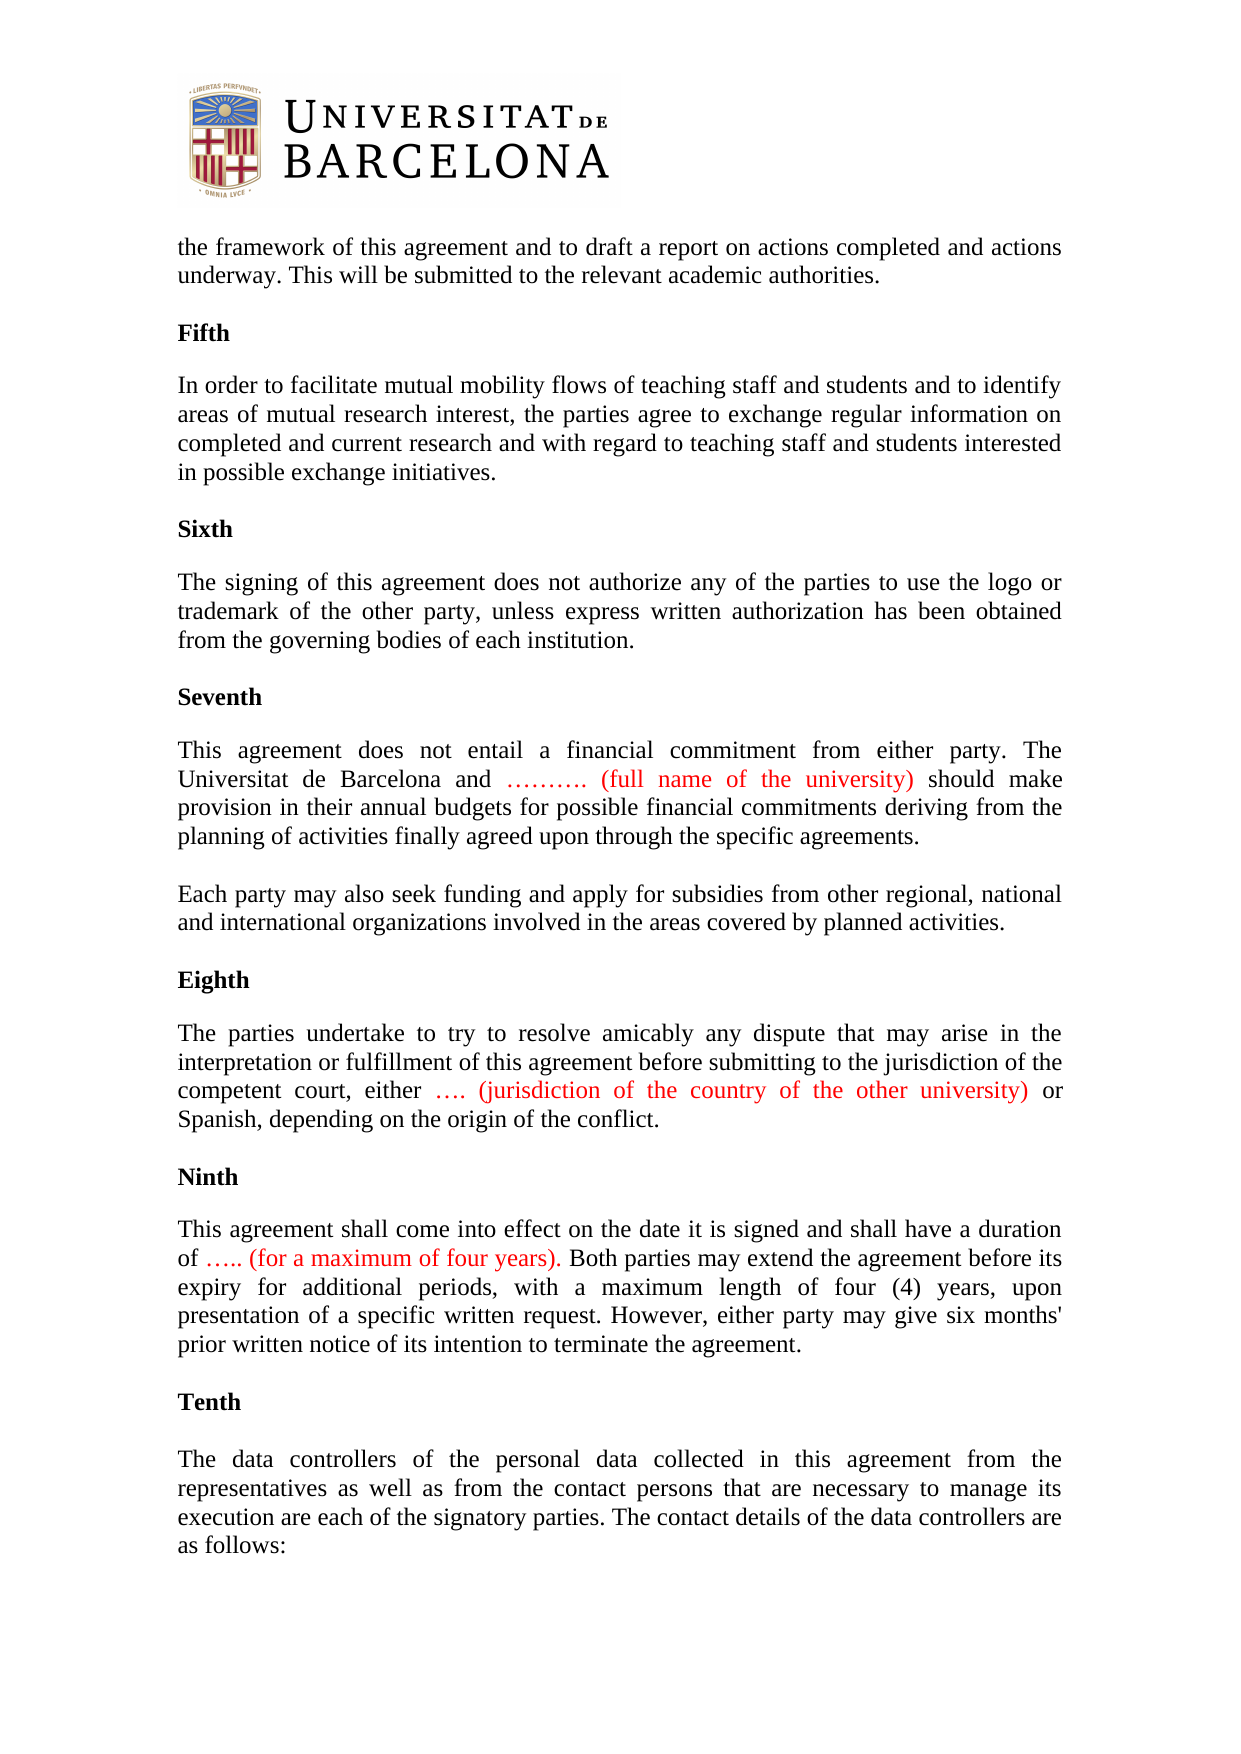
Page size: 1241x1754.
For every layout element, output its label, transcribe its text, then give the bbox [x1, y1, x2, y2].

subtitle Ninth [177, 1162, 1063, 1190]
subtitle Eighth [177, 965, 1063, 994]
text The data controllers of the personal data collected in this agreement from the representatives as well as from the contact persons that are necessary to manage its execution are each of the signatory parties. The contact details of the data controllers are as follows: [177, 1444, 1063, 1559]
text This agreement does not entail a financial commitment from either party. The Universitat de Barcelona and ………. (full name of the university) should make provision in their annual budgets for possible financial commitments deriving from the planning of activities finally agreed upon through the specific agreements. [177, 735, 1063, 850]
text Each party may also seek funding and apply for subsidies from other regional, national and international organizations involved in the areas covered by planned activities. [177, 879, 1063, 936]
text This agreement shall come into effect on the date it is signed and shall have a duration of ….. (for a maximum of four years). Both parties may extend the agreement before its expiry for additional periods, with a maximum length of four (4) years, upon presentation of a specific written request. However, either party may give six months' prior written notice of its intention to terminate the agreement. [177, 1214, 1063, 1358]
text In order to facilitate mutual mobility flows of teaching staff and students and to identify areas of mutual research interest, the parties agree to exchange regular information on completed and current research and with regard to teaching staff and students interested in possible exchange initiatives. [177, 371, 1063, 486]
subtitle Seventh [177, 682, 1063, 711]
text The signing of this agreement does not authorize any of the parties to use the logo or trademark of the other party, unless express written authorization has been obtained from the governing bodies of each institution. [177, 567, 1063, 653]
text The parties undertake to try to resolve amicably any dispute that may arise in the interpretation or fulfillment of this agreement before submitting to the jurisdiction of the competent court, either …. (jurisdiction of the country of the other university) or Spanish, depending on the origin of the conflict. [177, 1018, 1063, 1133]
text Tenth [177, 1387, 1063, 1416]
picture [177, 73, 621, 208]
subtitle Fifth [177, 318, 1063, 347]
subtitle Sixth [177, 514, 1063, 543]
